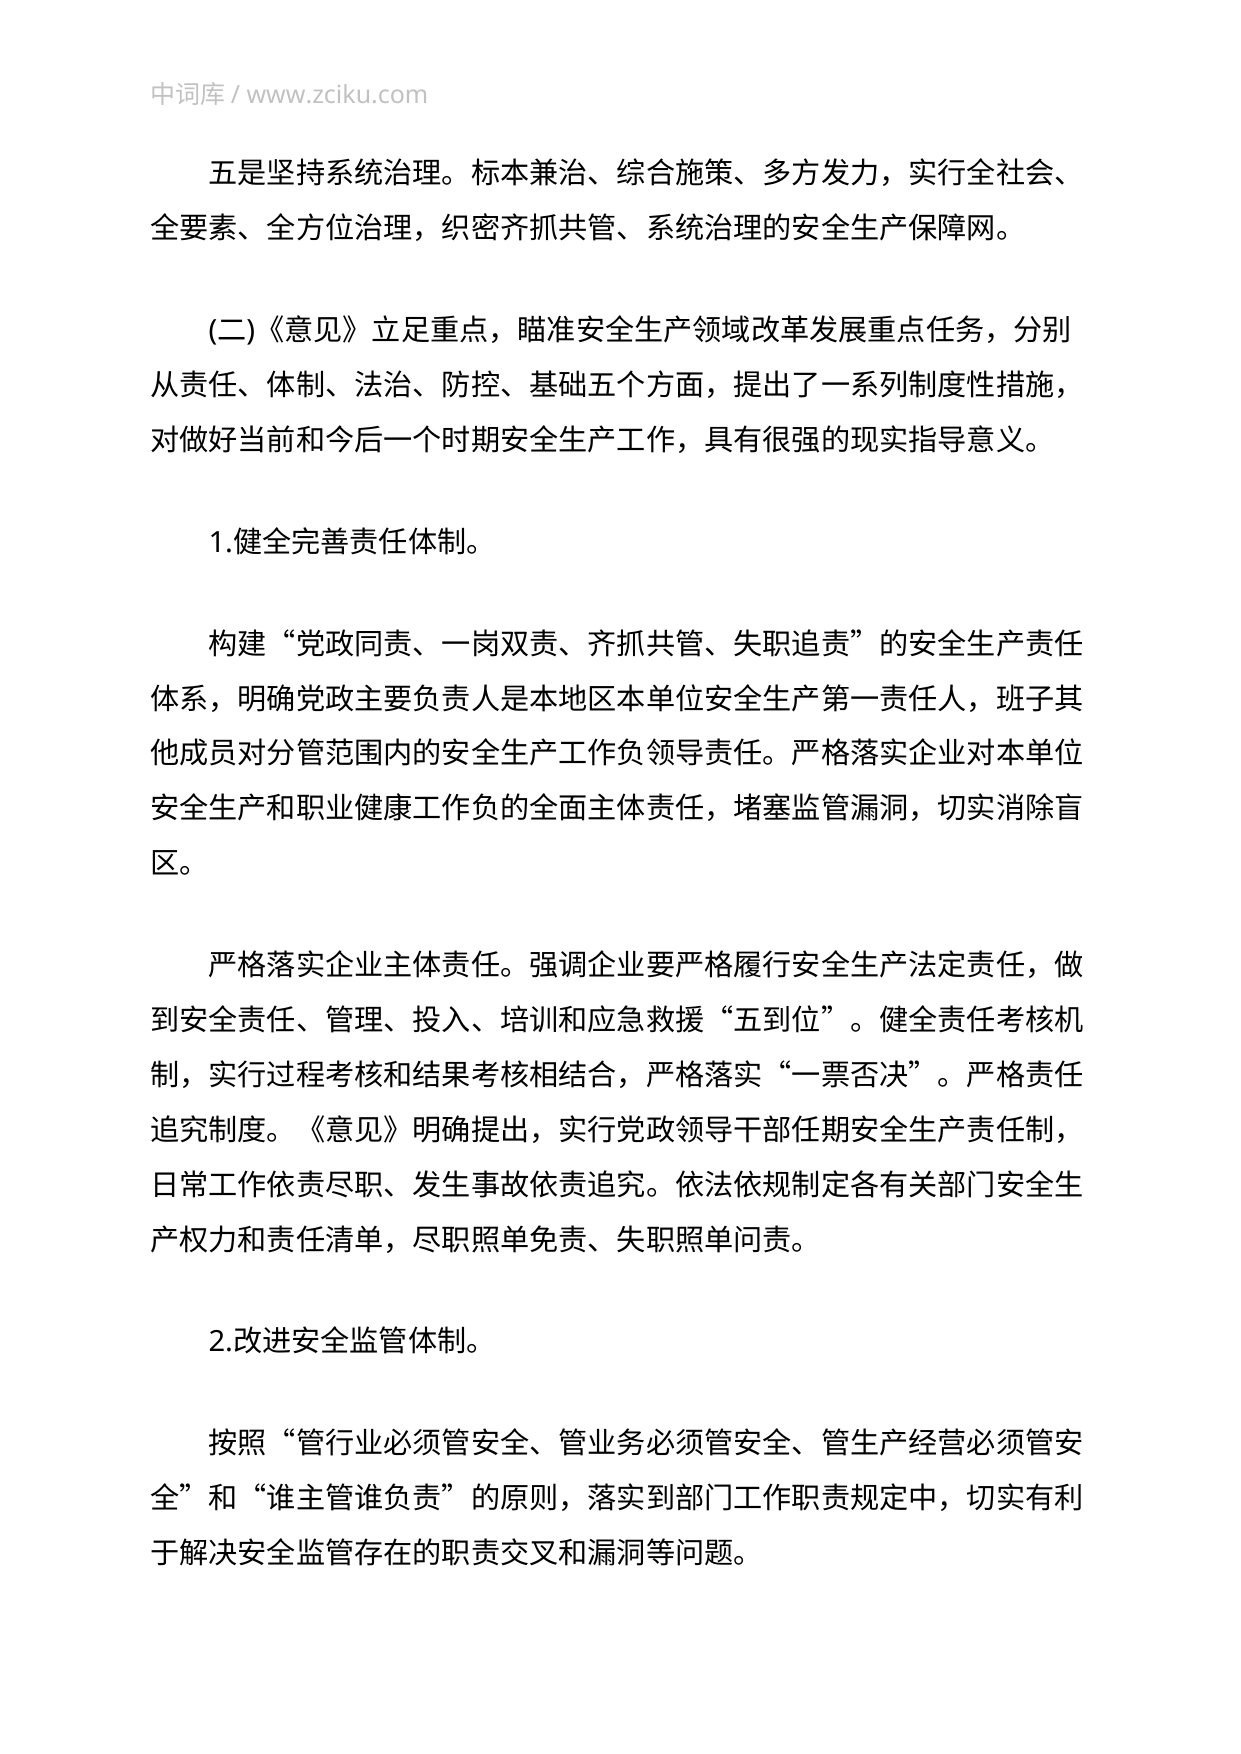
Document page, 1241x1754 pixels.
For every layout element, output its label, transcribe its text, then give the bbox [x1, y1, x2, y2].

text (二)《意见》立足重点，瞄准安全生产领域改革发展重点任务，分别从责任、体制、法治、防控、基础五个方面，提出了一系列制度性措施，对做好当前和今后一个时期安全生产工作，具有很强的现实指导意义。 [150, 307, 1090, 459]
text 2.改进安全监管体制。 [150, 1318, 1090, 1360]
text 1.健全完善责任体制。 [150, 518, 1090, 561]
text 严格落实企业主体责任。强调企业要严格履行安全生产法定责任，做到安全责任、管理、投入、培训和应急救援“五到位”。健全责任考核机制，实行过程考核和结果考核相结合，严格落实“一票否决”。严格责任追究制度。《意见》明确提出，实行党政领导干部任期安全生产责任制，日常工作依责尽职、发生事故依责追究。依法依规制定各有关部门安全生产权力和责任清单，尽职照单免责、失职照单问责。 [150, 942, 1090, 1258]
text 构建“党政同责、一岗双责、齐抓共管、失职追责”的安全生产责任体系，明确党政主要负责人是本地区本单位安全生产第一责任人，班子其他成员对分管范围内的安全生产工作负领导责任。严格落实企业对本单位安全生产和职业健康工作负的全面主体责任，堵塞监管漏洞，切实消除盲区。 [150, 620, 1090, 882]
text 五是坚持系统治理。标本兼治、综合施策、多方发力，实行全社会、全要素、全方位治理，织密齐抓共管、系统治理的安全生产保障网。 [150, 150, 1090, 247]
text 按照“管行业必须管安全、管业务必须管安全、管生产经营必须管安全”和“谁主管谁负责”的原则，落实到部门工作职责规定中，切实有利于解决安全监管存在的职责交叉和漏洞等问题。 [150, 1420, 1090, 1572]
